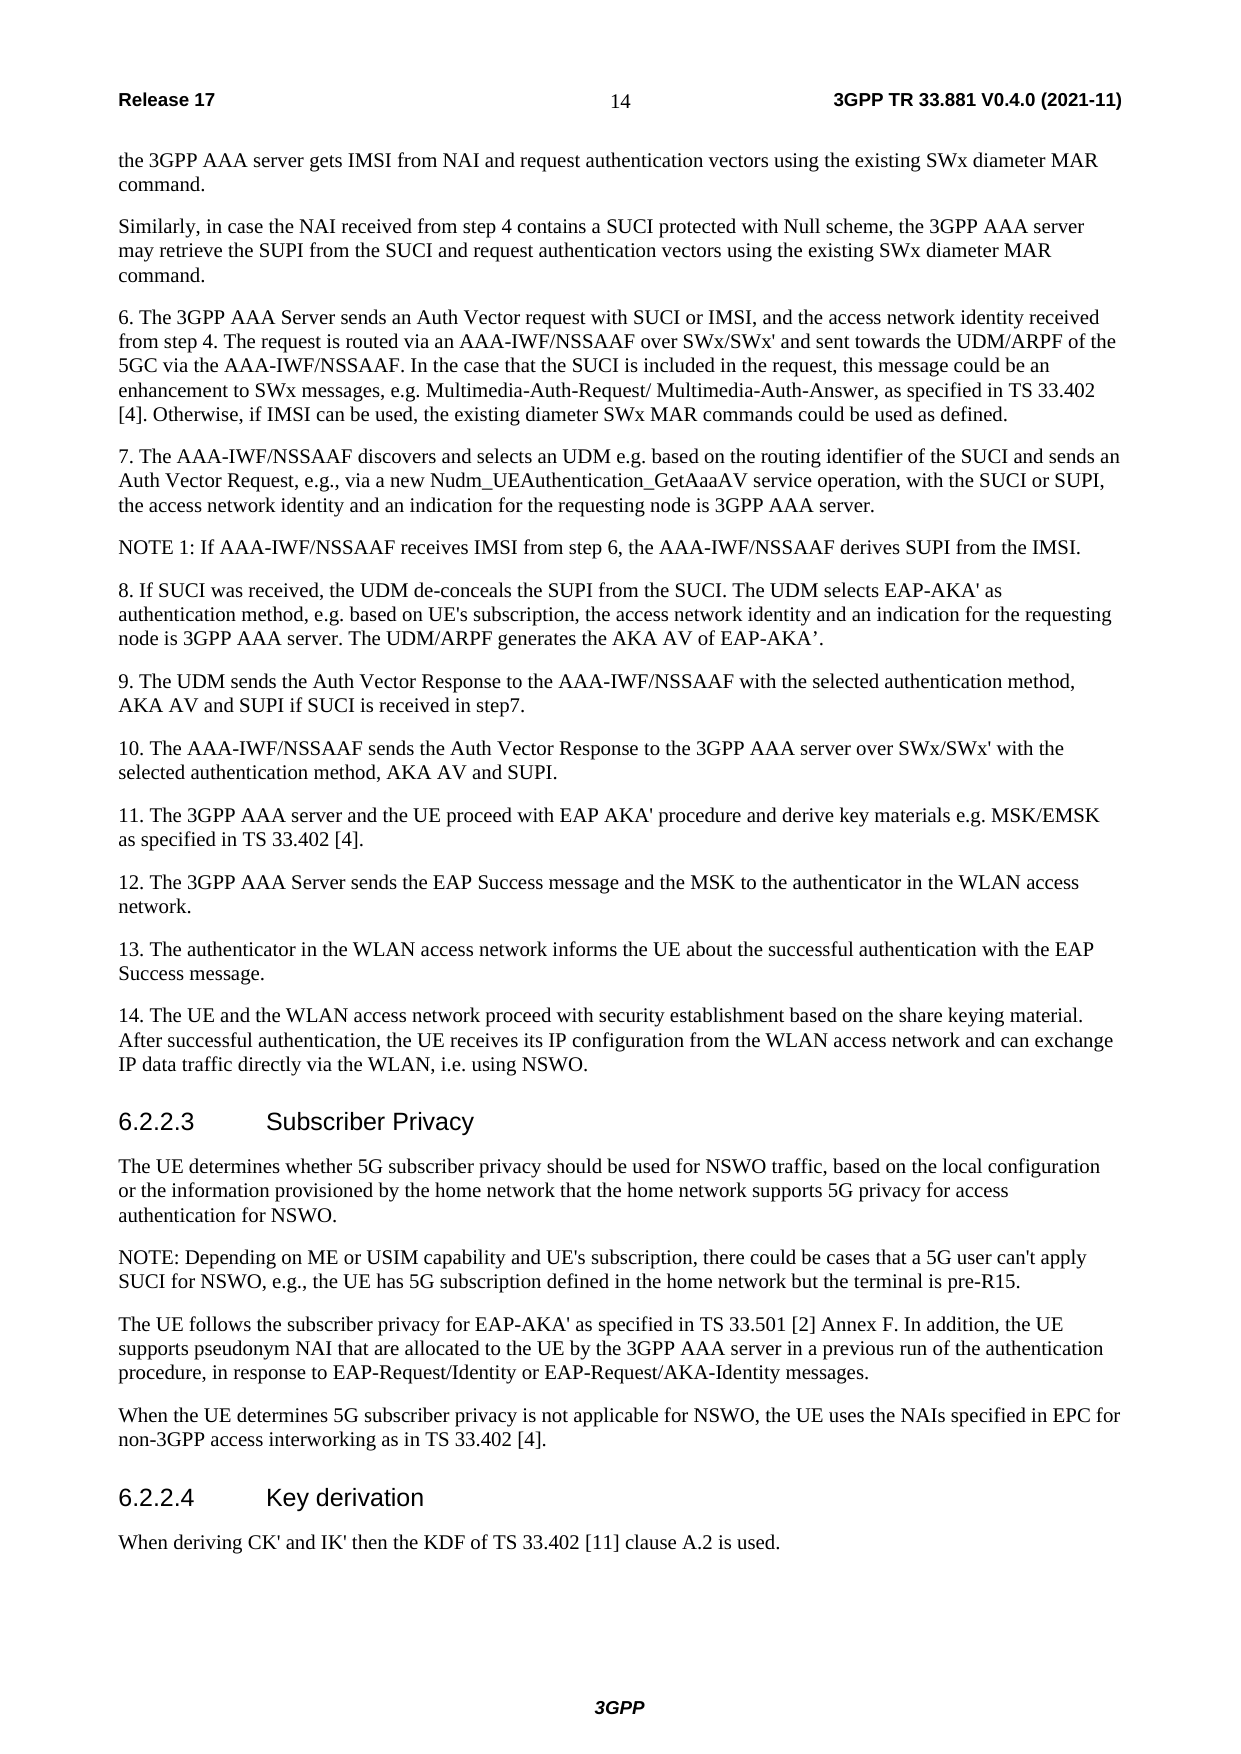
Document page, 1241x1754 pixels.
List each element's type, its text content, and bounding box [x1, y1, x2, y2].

text 12. The 3GPP AAA Server sends the EAP Success message and the MSK to the authenticator in the WLAN access network. [118, 870, 1122, 918]
text 14. The UE and the WLAN access network proceed with security establishment based on the share keying material. After successful authentication, the UE receives its IP configuration from the WLAN access network and can exchange IP data traffic directly via the WLAN, i.e. using NSWO. [118, 1003, 1122, 1076]
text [118, 147, 1122, 196]
text When the UE determines 5G subscriber privacy is not applicable for NSWO, the UE uses the NAIs specified in EPC for non-3GPP access interworking as in TS 33.402 [4]. [118, 1403, 1122, 1451]
text 6. The 3GPP AAA Server sends an Auth Vector request with SUCI or IMSI, and the access network identity received from step 4. The request is routed via an AAA-IWF/NSSAAF over SWx/SWx' and sent towards the UDM/ARPF of the 5GC via the AAA-IWF/NSSAAF. In the case that the SUCI is included in the request, this message could be an enhancement to SWx messages, e.g. Multimedia-Auth-Request/ Multimedia-Auth-Answer, as specified in TS 33.402 [4]. Otherwise, if IMSI can be used, the existing diameter SWx MAR commands could be used as defined. [118, 305, 1122, 426]
text NOTE: Depending on ME or USIM capability and UE's subscription, there could be cases that a 5G user can't apply SUCI for NSWO, e.g., the UE has 5G subscription defined in the home network but the terminal is pre-R15. [118, 1245, 1122, 1293]
text The UE follows the subscriber privacy for EAP-AKA' as specified in TS 33.501 [2] Annex F. In addition, the UE supports pseudonym NAI that are allocated to the UE by the 3GPP AAA server in a previous run of the authentication procedure, in response to EAP-Request/Identity or EAP-Request/AKA-Identity messages. [118, 1312, 1122, 1384]
text 8. If SUCI was received, the UDM de-conceals the SUPI from the SUCI. The UDM selects EAP-AKA' as authentication method, e.g. based on UE's subscription, the access network identity and an indication for the requesting node is 3GPP AAA server. The UDM/ARPF generates the AKA AV of EAP-AKA’. [118, 578, 1122, 650]
subtitle 6.2.2.3 Subscriber Privacy [118, 1107, 1122, 1136]
text 9. The UDM sends the Auth Vector Response to the AAA-IWF/NSSAAF with the selected authentication method, AKA AV and SUPI if SUCI is received in step7. [118, 669, 1122, 717]
subtitle 6.2.2.4 Key derivation [118, 1482, 1122, 1511]
text 11. The 3GPP AAA server and the UE proceed with EAP AKA' procedure and derive key materials e.g. MSK/EMSK as specified in TS 33.402 [4]. [118, 803, 1122, 851]
text 13. The authenticator in the WLAN access network informs the UE about the successful authentication with the EAP Success message. [118, 937, 1122, 985]
text NOTE 1: If AAA-IWF/NSSAAF receives IMSI from step 6, the AAA-IWF/NSSAAF derives SUPI from the IMSI. [118, 535, 1122, 559]
text The UE determines whether 5G subscriber privacy should be used for NSWO traffic, based on the local configuration or the information provisioned by the home network that the home network supports 5G privacy for access authentication for NSWO. [118, 1154, 1122, 1227]
text 7. The AAA-IWF/NSSAAF discovers and selects an UDM e.g. based on the routing identifier of the SUCI and sends an Auth Vector Request, e.g., via a new Nudm_UEAuthentication_GetAaaAV service operation, with the SUCI or SUPI, the access network identity and an indication for the requesting node is 3GPP AAA server. [118, 444, 1122, 517]
text Similarly, in case the NAI received from step 4 contains a SUCI protected with Null scheme, the 3GPP AAA server may retrieve the SUPI from the SUCI and request authentication vectors using the existing SWx diameter MAR command. [118, 214, 1122, 287]
text When deriving CK' and IK' then the KDF of TS 33.402 [11] clause A.2 is used. [118, 1530, 1122, 1554]
text 10. The AAA-IWF/NSSAAF sends the Auth Vector Response to the 3GPP AAA server over SWx/SWx' with the selected authentication method, AKA AV and SUPI. [118, 736, 1122, 784]
